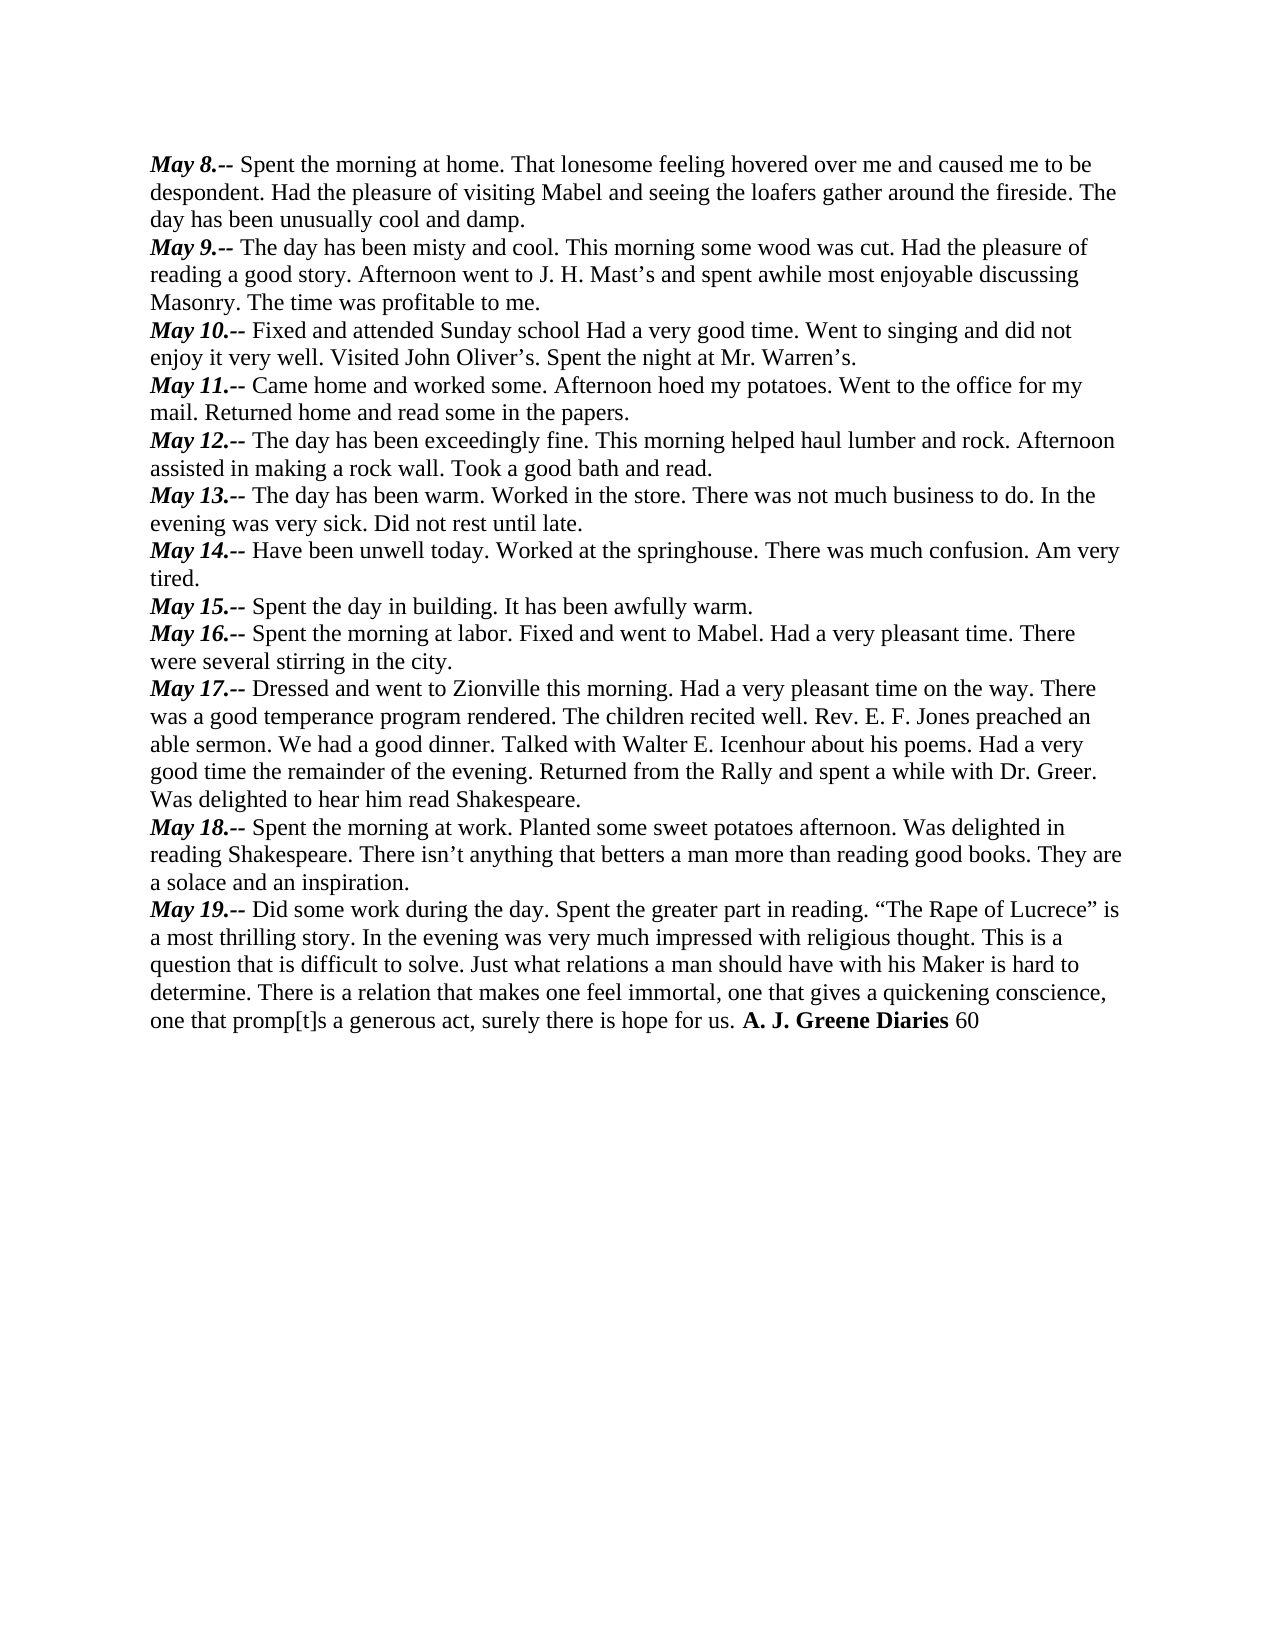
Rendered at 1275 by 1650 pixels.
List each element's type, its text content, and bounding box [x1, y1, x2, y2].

text May 11.-- Came home and worked some. Afternoon hoed my potatoes. Went to the office for my mail. Returned home and read some in the papers. [150, 371, 1125, 426]
text May 10.-- Fixed and attended Sunday school Had a very good time. Went to singing and did not enjoy it very well. Visited John Oliver’s. Spent the night at Mr. Warren’s. [150, 316, 1125, 371]
text May 16.-- Spent the morning at labor. Fixed and went to Mabel. Had a very pleasant time. There were several stirring in the city. [150, 619, 1125, 674]
text May 12.-- The day has been exceedingly fine. This morning helped haul lumber and rock. Afternoon assisted in making a rock wall. Took a good bath and read. [150, 426, 1125, 481]
text May 9.-- The day has been misty and cool. This morning some wood was cut. Had the pleasure of reading a good story. Afternoon went to J. H. Mast’s and spent awhile most enjoyable discussing Masonry. The time was profitable to me. [150, 233, 1125, 316]
text May 19.-- Did some work during the day. Spent the greater part in reading. “The Rape of Lucrece” is a most thrilling story. In the evening was very much impressed with religious thought. This is a question that is difficult to solve. Just what relations a man should have with his Maker is hard to determine. There is a relation that makes one feel immortal, one that gives a quickening conscience, one that promp[t]s a generous act, surely there is hope for us. A. J. Greene Diaries 60 [150, 895, 1125, 1033]
text May 8.-- Spent the morning at home. That lonesome feeling hovered over me and caused me to be despondent. Had the pleasure of visiting Mabel and seeing the loafers gather around the fireside. The day has been unusually cool and damp. [150, 150, 1125, 233]
text May 14.-- Have been unwell today. Worked at the springhouse. There was much confusion. Am very tired. [150, 536, 1125, 592]
text May 13.-- The day has been warm. Worked in the store. There was not much business to do. In the evening was very sick. Did not rest until late. [150, 481, 1125, 536]
text May 17.-- Dressed and went to Zionville this morning. Had a very pleasant time on the way. There was a good temperance program rendered. The children recited well. Rev. E. F. Jones preached an able sermon. We had a good dinner. Talked with Walter E. Icenhour about his poems. Had a very good time the remainder of the evening. Returned from the Rally and spent a while with Dr. Greer. Was delighted to hear him read Shakespeare. [150, 674, 1125, 812]
text May 15.-- Spent the day in building. It has been awfully warm. [150, 592, 1125, 619]
text May 18.-- Spent the morning at work. Planted some sweet potatoes afternoon. Was delighted in reading Shakespeare. There isn’t anything that betters a man more than reading good books. They are a solace and an inspiration. [150, 812, 1125, 895]
